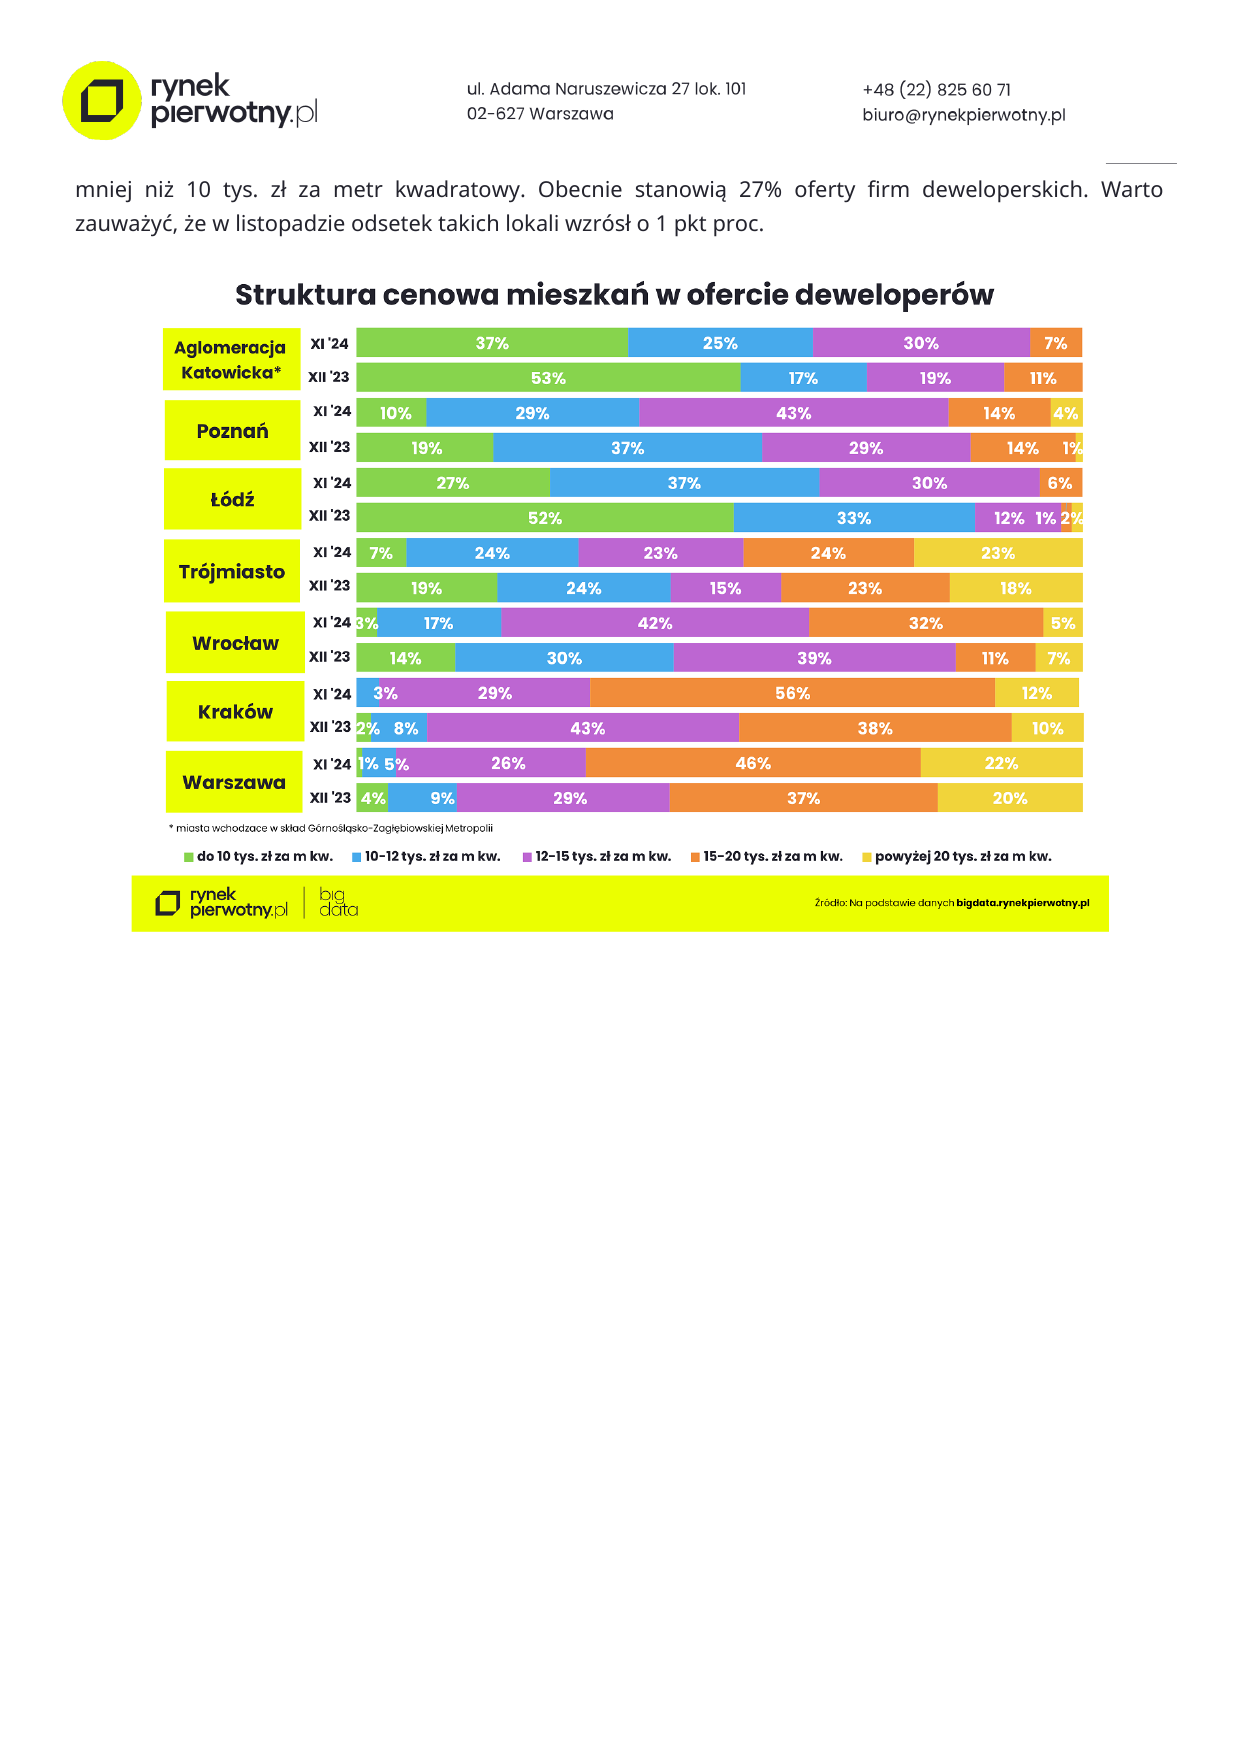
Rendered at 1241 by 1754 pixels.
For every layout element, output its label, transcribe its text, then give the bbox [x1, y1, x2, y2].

picture [52, 52, 1180, 166]
picture [131, 259, 1109, 932]
